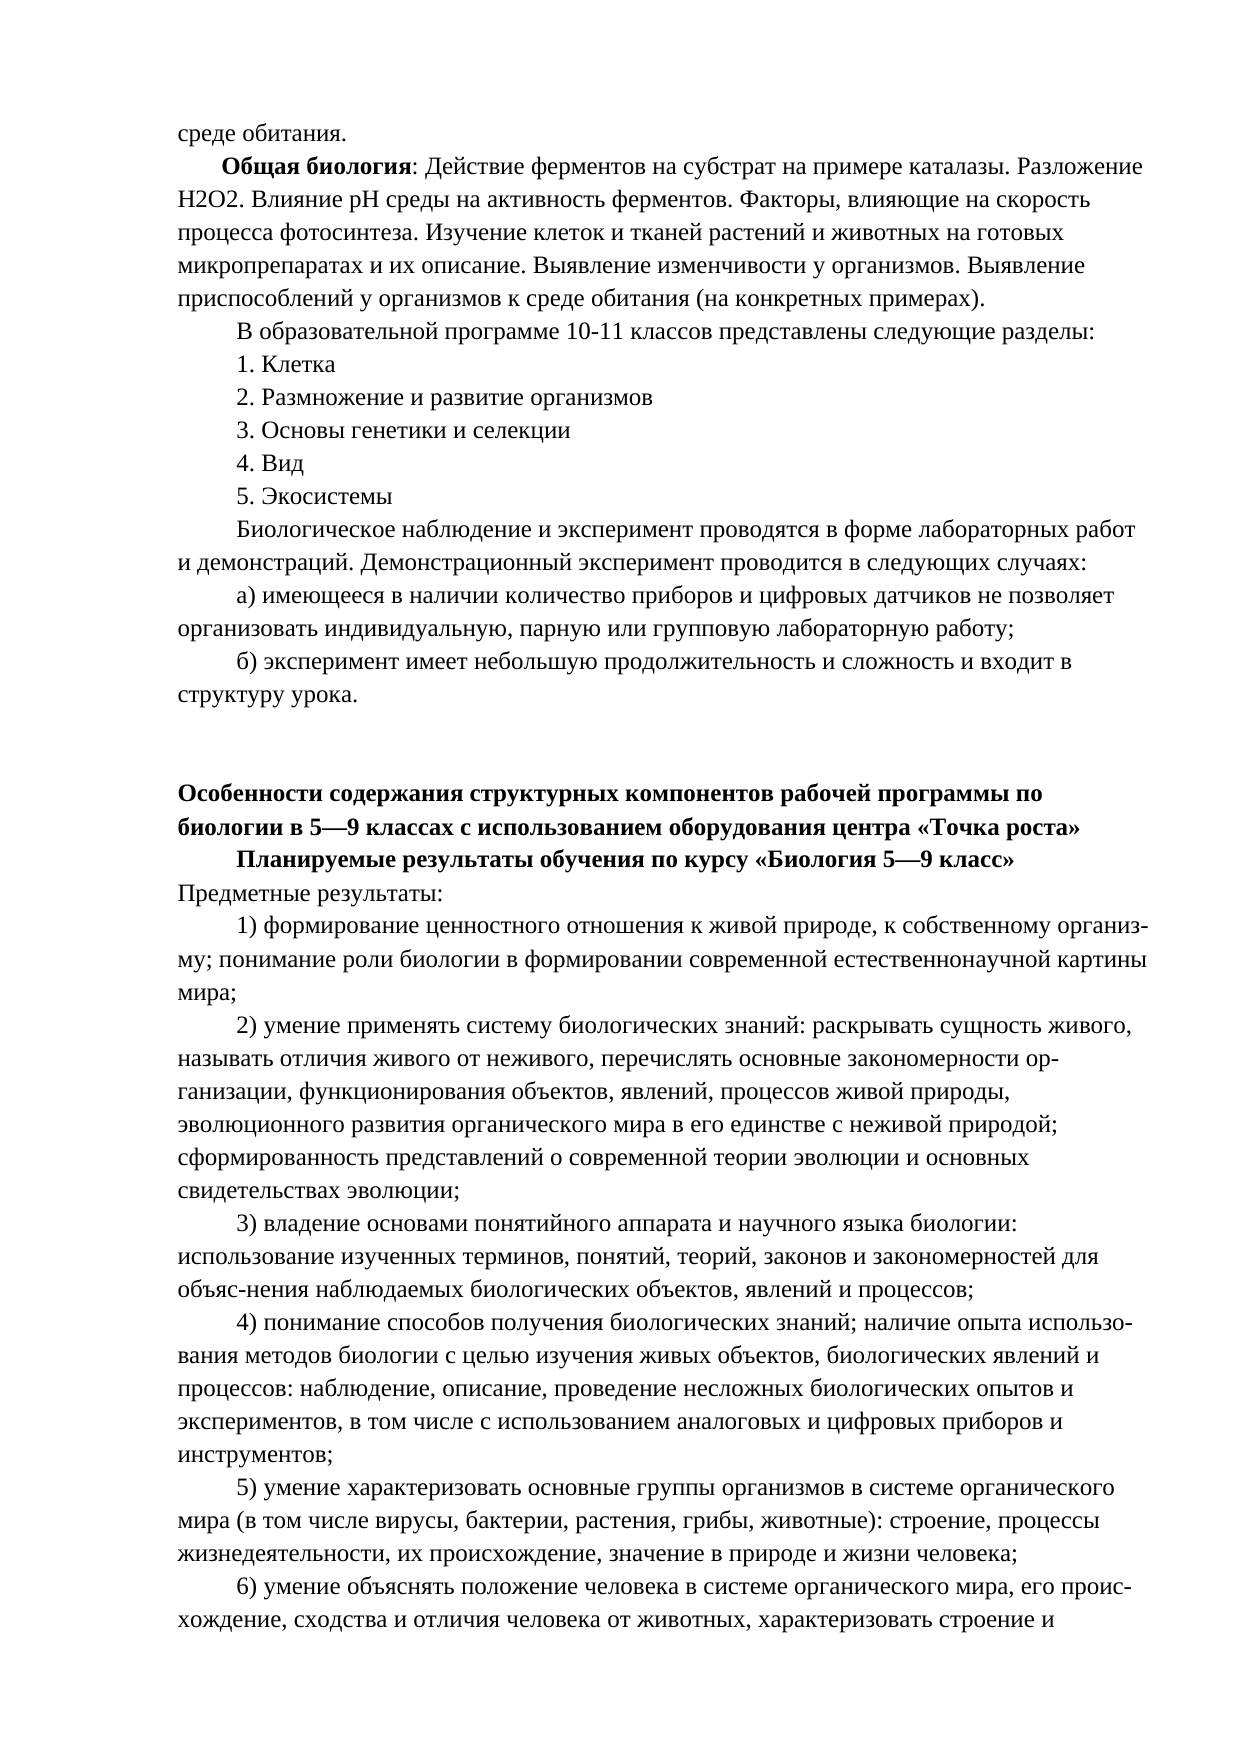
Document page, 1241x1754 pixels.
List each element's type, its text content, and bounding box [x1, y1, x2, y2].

text В образовательной программе 10-11 классов представлены следующие разделы: [177, 316, 1152, 345]
text 3) владение основами понятийного аппарата и научного языка биологии: использование изученных терминов, понятий, теорий, законов и закономерностей для объяс-нения наблюдаемых биологических объектов, явлений и процессов; [177, 1208, 1152, 1303]
text 5) умение характеризовать основные группы организмов в системе органического мира (в том числе вирусы, бактерии, растения, грибы, животные): строение, процессы жизнедеятельности, их происхождение, значение в природе и жизни человека; [177, 1472, 1152, 1567]
text 2) умение применять систему биологических знаний: раскрывать сущность живого, называть отличия живого от неживого, перечислять основные закономерности ор-ганизации, функционирования объектов, явлений, процессов живой природы, эволюционного развития органического мира в его единстве с неживой природой; сформированность представлений о современной теории эволюции и основных свидетельствах эволюции; [177, 1010, 1152, 1203]
text 3. Основы генетики и селекции [177, 415, 1152, 444]
text а) имеющееся в наличии количество приборов и цифровых датчиков не позволяет организовать индивидуальную, парную или групповую лабораторную работу; [177, 580, 1152, 642]
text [177, 118, 1152, 312]
text 1) формирование ценностного отношения к живой природе, к собственному организ-му; понимание роли биологии в формировании современной естественнонаучной картины мира; [177, 911, 1152, 1005]
text 1. Клетка [177, 349, 1152, 378]
text Планируемые результаты обучения по курсу «Биология 5―9 класс» Предметные результаты: [177, 844, 1152, 906]
text б) эксперимент имеет небольшую продолжительность и сложность и входит в структуру урока. [177, 646, 1152, 708]
text Особенности содержания структурных компонентов рабочей программы по биологии в 5―9 классах с использованием оборудования центра «Точка роста» [177, 746, 1152, 840]
text 2. Размножение и развитие организмов [177, 382, 1152, 411]
text 4) понимание способов получения биологических знаний; наличие опыта использо-вания методов биологии с целью изучения живых объектов, биологических явлений и процессов: наблюдение, описание, проведение несложных биологических опытов и экспериментов, в том числе с использованием аналоговых и цифровых приборов и инструментов; [177, 1307, 1152, 1468]
text Биологическое наблюдение и эксперимент проводятся в форме лабораторных работ и демонстраций. Демонстрационный эксперимент проводится в следующих случаях: [177, 514, 1152, 576]
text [177, 1571, 1152, 1633]
text 4. Вид [177, 448, 1152, 477]
text 5. Экосистемы [177, 481, 1152, 510]
